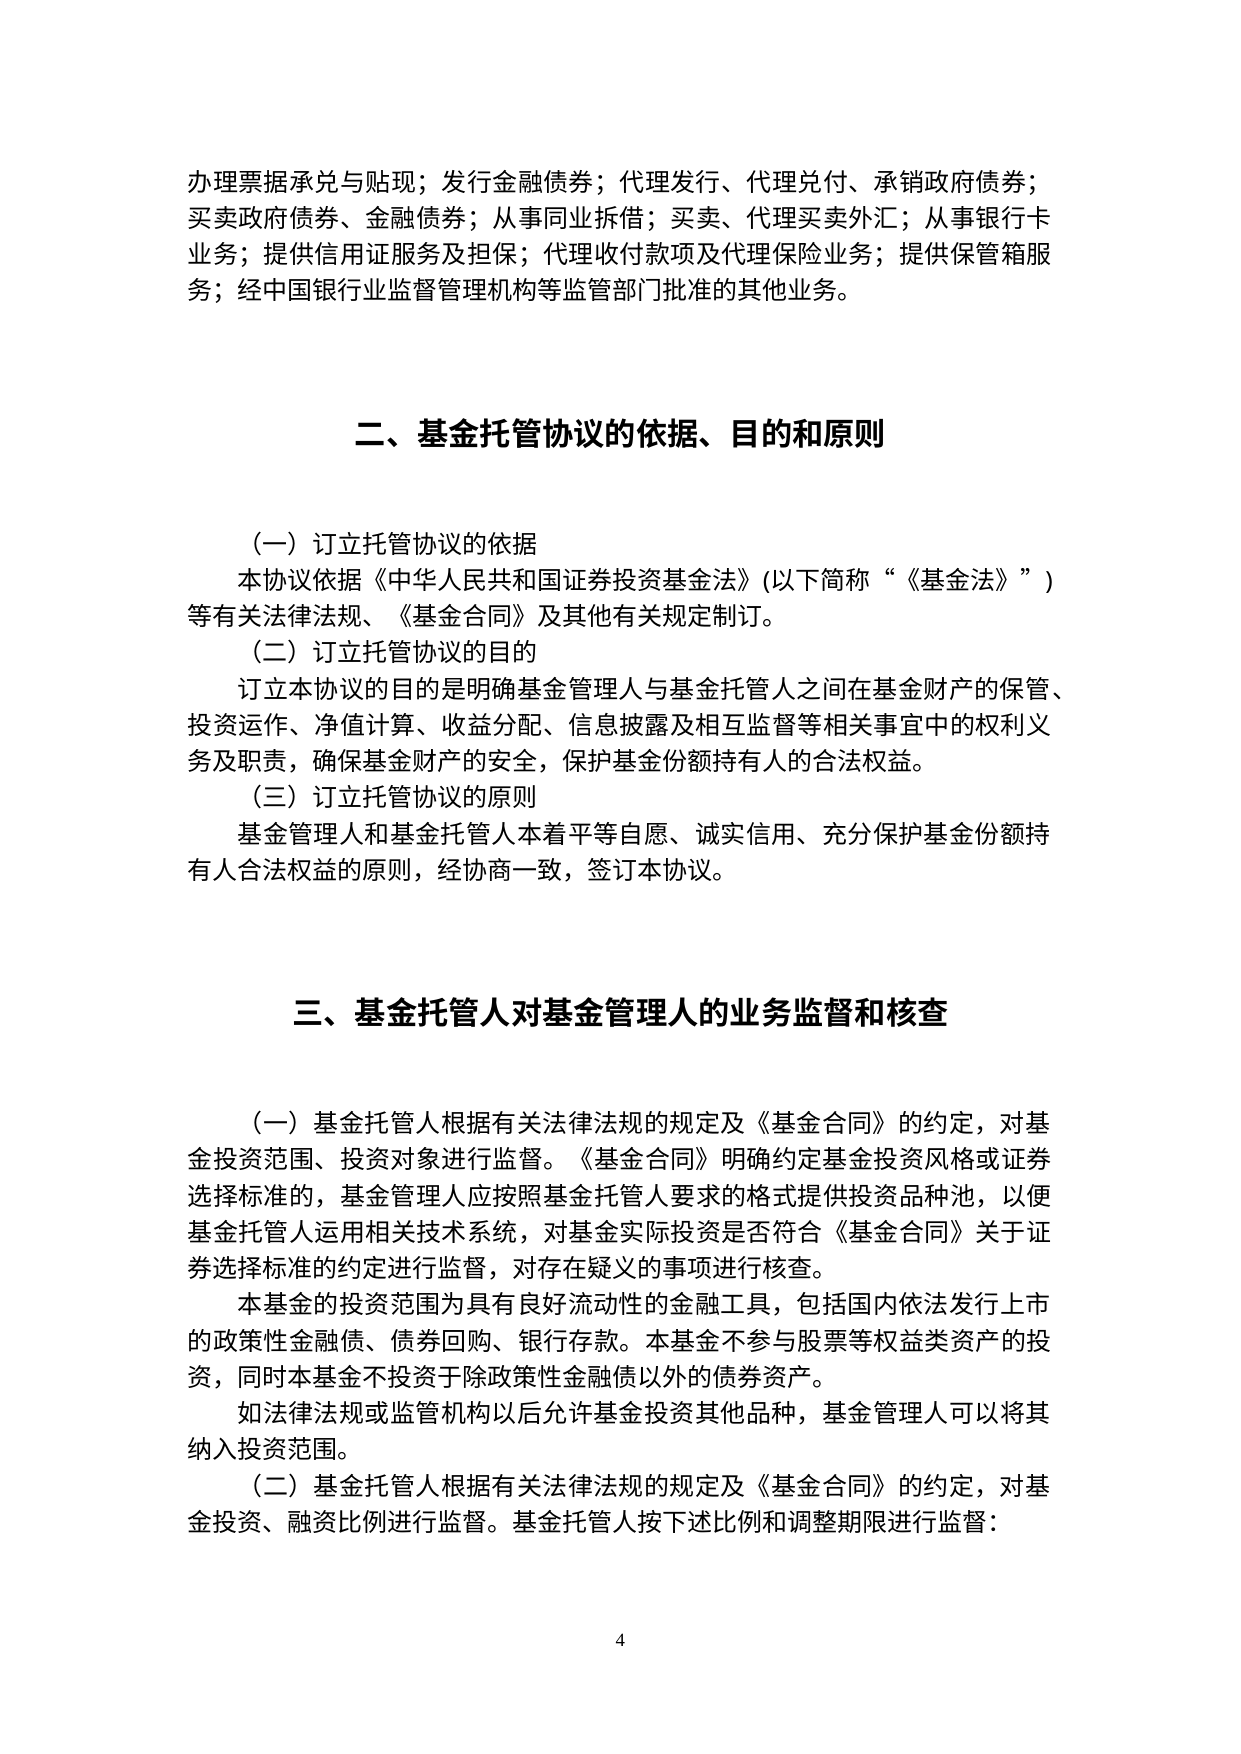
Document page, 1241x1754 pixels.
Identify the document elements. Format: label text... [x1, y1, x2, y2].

text （二）基金托管人根据有关法律法规的规定及《基金合同》的约定，对基金投资、融资比例进行监督。基金托管人按下述比例和调整期限进行监督： [187, 1466, 1053, 1539]
text 如法律法规或监管机构以后允许基金投资其他品种，基金管理人可以将其纳入投资范围。 [187, 1394, 1053, 1466]
text （二）订立托管协议的目的 [187, 633, 1053, 669]
text 本协议依据《中华人民共和国证券投资基金法》(以下简称“《基金法》”)等有关法律法规、《基金合同》及其他有关规定制订。 [187, 560, 1053, 633]
text （一）基金托管人根据有关法律法规的规定及《基金合同》的约定，对基金投资范围、投资对象进行监督。《基金合同》明确约定基金投资风格或证券选择标准的，基金管理人应按照基金托管人要求的格式提供投资品种池，以便基金托管人运用相关技术系统，对基金实际投资是否符合《基金合同》关于证券选择标准的约定进行监督，对存在疑义的事项进行核查。 [187, 1104, 1053, 1285]
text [187, 162, 1053, 307]
text 本基金的投资范围为具有良好流动性的金融工具，包括国内依法发行上市的政策性金融债、债券回购、银行存款。本基金不参与股票等权益类资产的投资，同时本基金不投资于除政策性金融债以外的债券资产。 [187, 1285, 1053, 1394]
text （一）订立托管协议的依据 [187, 524, 1053, 560]
text （三）订立托管协议的原则 [187, 778, 1053, 814]
text 基金管理人和基金托管人本着平等自愿、诚实信用、充分保护基金份额持有人合法权益的原则，经协商一致，签订本协议。 [187, 814, 1053, 887]
subtitle 三、基金托管人对基金管理人的业务监督和核查 [187, 979, 1053, 1044]
subtitle 二、基金托管协议的依据、目的和原则 [187, 399, 1053, 464]
text 订立本协议的目的是明确基金管理人与基金托管人之间在基金财产的保管、投资运作、净值计算、收益分配、信息披露及相互监督等相关事宜中的权利义务及职责，确保基金财产的安全，保护基金份额持有人的合法权益。 [187, 669, 1053, 778]
